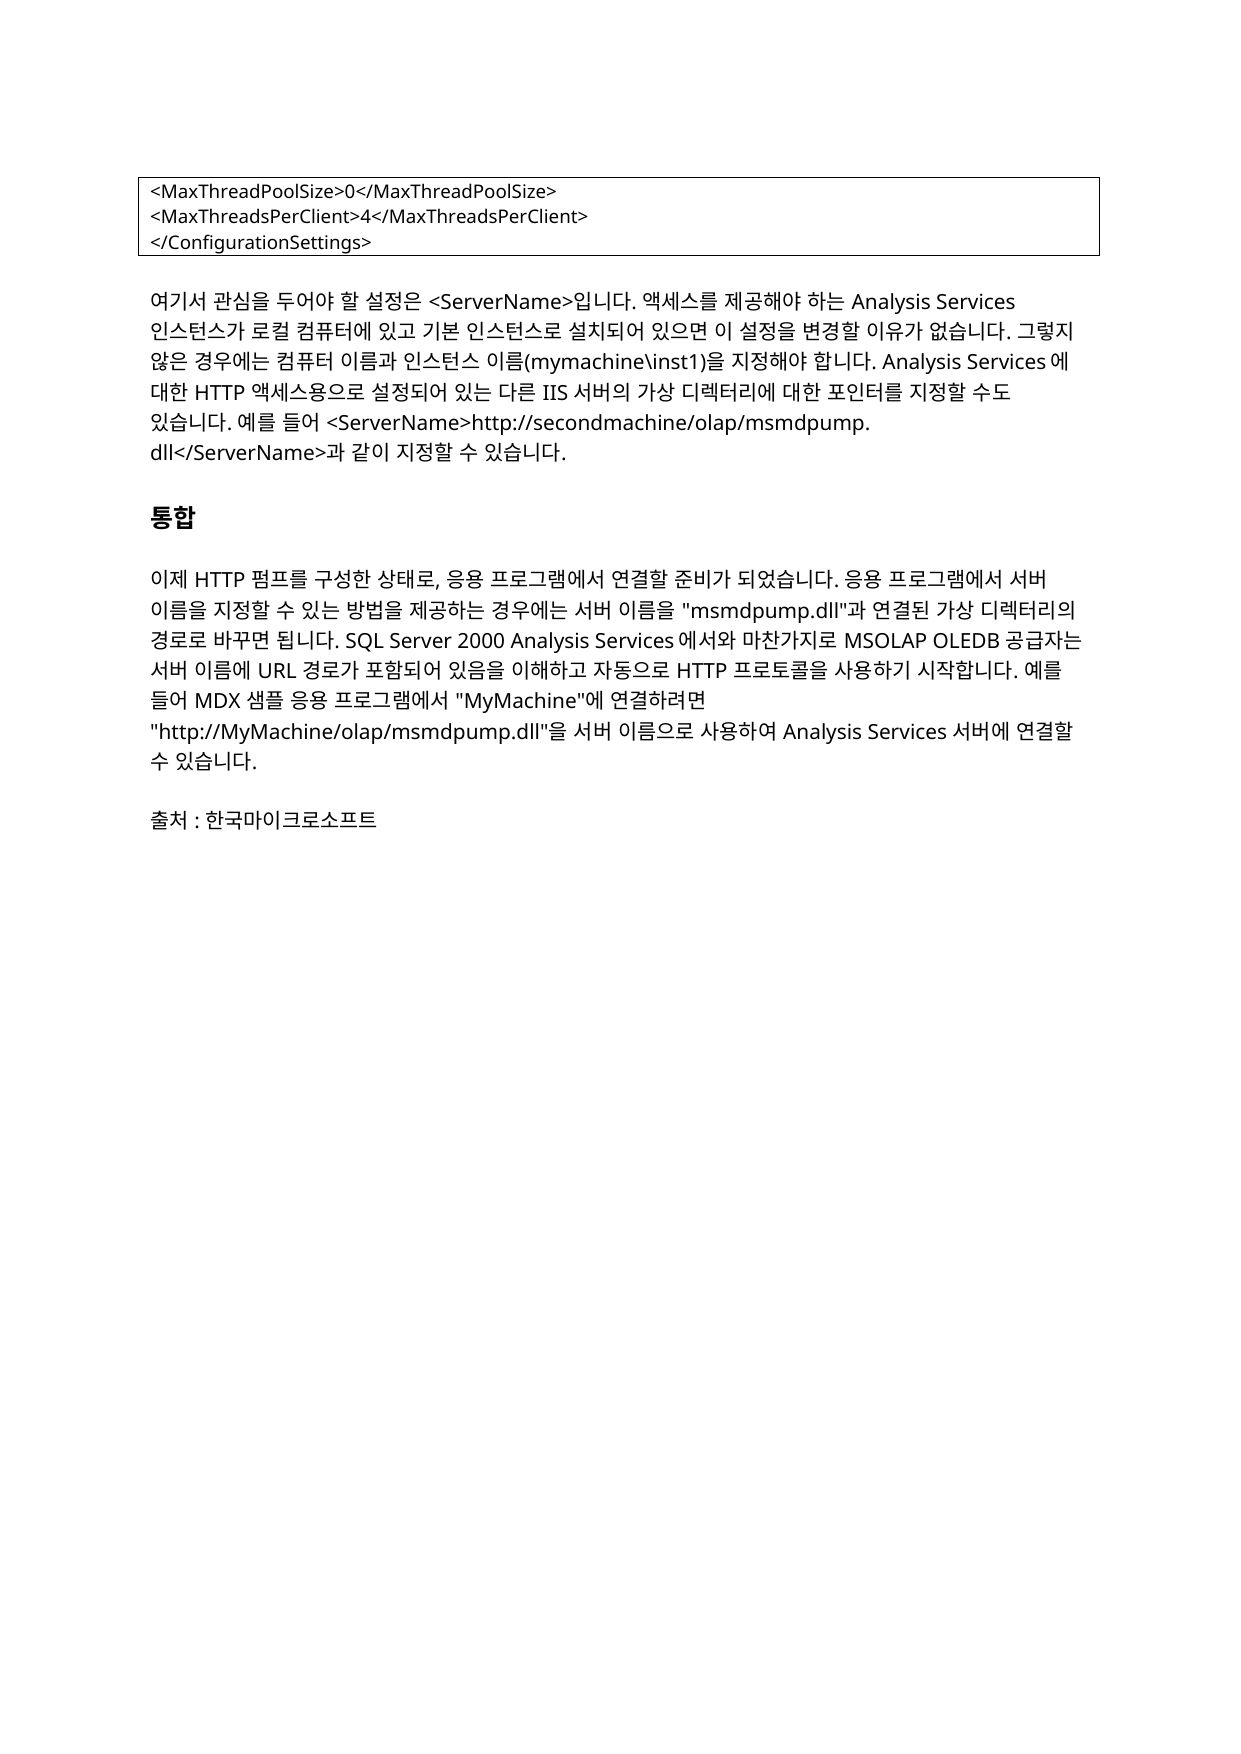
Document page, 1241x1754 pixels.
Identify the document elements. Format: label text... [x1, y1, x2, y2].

text 통합 [150, 498, 1090, 534]
text 이제 HTTP 펌프를 구성한 상태로, 응용 프로그램에서 연결할 준비가 되었습니다. 응용 프로그램에서 서버 이름을 지정할 수 있는 방법을 제공하는 경우에는 서버 이름을 "msmdpump.dll"과 연결된 가상 디렉터리의 경로로 바꾸면 됩니다. SQL Server 2000 Analysis Services에서와 마찬가지로 MSOLAP OLEDB 공급자는 서버 이름에 URL 경로가 포함되어 있음을 이해하고 자동으로 HTTP 프로토콜을 사용하기 시작합니다. 예를 들어 MDX 샘플 응용 프로그램에서 "MyMachine"에 연결하려면 "http://MyMachine/olap/msmdpump.dll"을 서버 이름으로 사용하여 Analysis Services 서버에 연결할 수 있습니다. 출처 : 한국마이크로소프트 [150, 563, 1090, 834]
text 여기서 관심을 두어야 할 설정은 <ServerName>입니다. 액세스를 제공해야 하는 Analysis Services 인스턴스가 로컬 컴퓨터에 있고 기본 인스턴스로 설치되어 있으면 이 설정을 변경할 이유가 없습니다. 그렇지 않은 경우에는 컴퓨터 이름과 인스턴스 이름(mymachine\inst1)을 지정해야 합니다. Analysis Services에 대한 HTTP 액세스용으로 설정되어 있는 다른 IIS 서버의 가상 디렉터리에 대한 포인터를 지정할 수도 있습니다. 예를 들어 <ServerName>http://secondmachine/olap/msmdpump. dll</ServerName>과 같이 지정할 수 있습니다. [150, 285, 1090, 467]
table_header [139, 178, 1099, 255]
